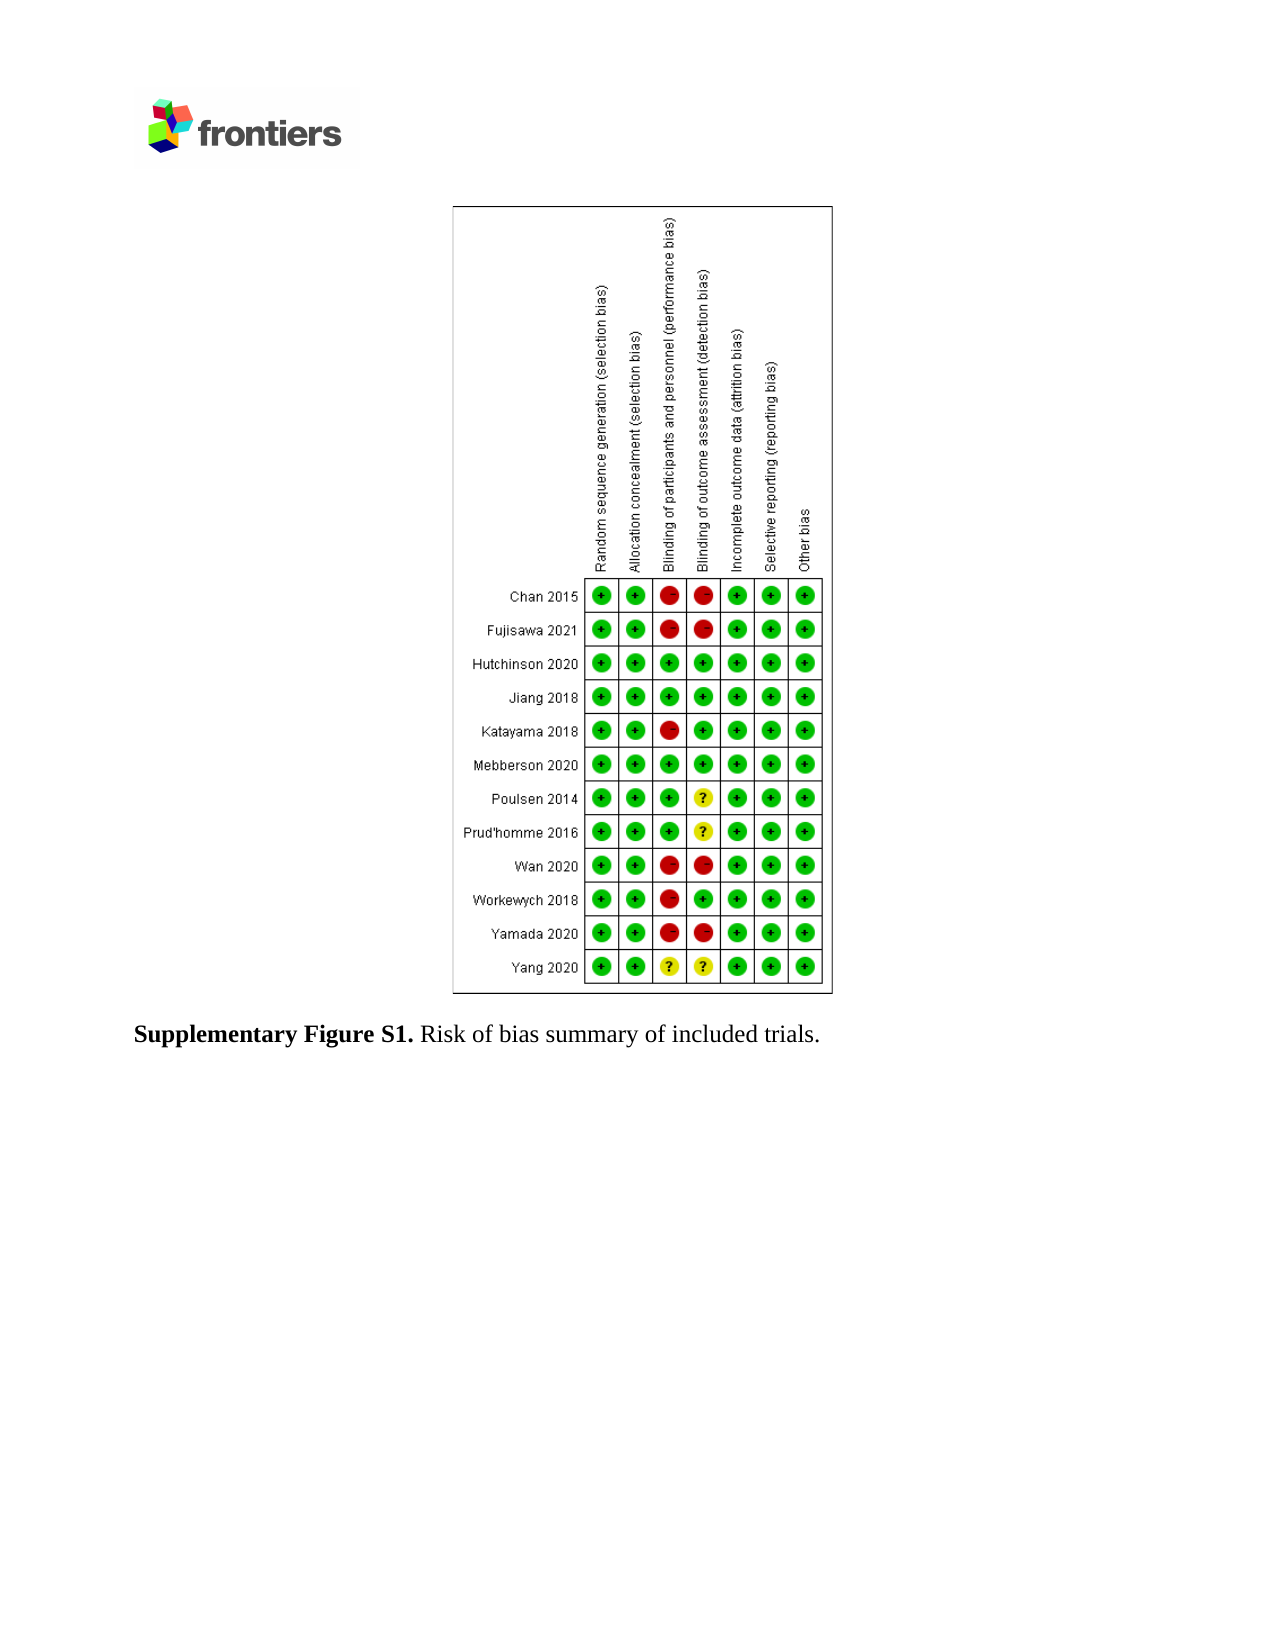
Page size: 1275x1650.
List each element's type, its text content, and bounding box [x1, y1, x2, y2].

text Supplementary Figure S1. Risk of bias summary of included trials. [133, 1019, 1152, 1048]
picture [133, 87, 361, 169]
picture [452, 206, 833, 994]
